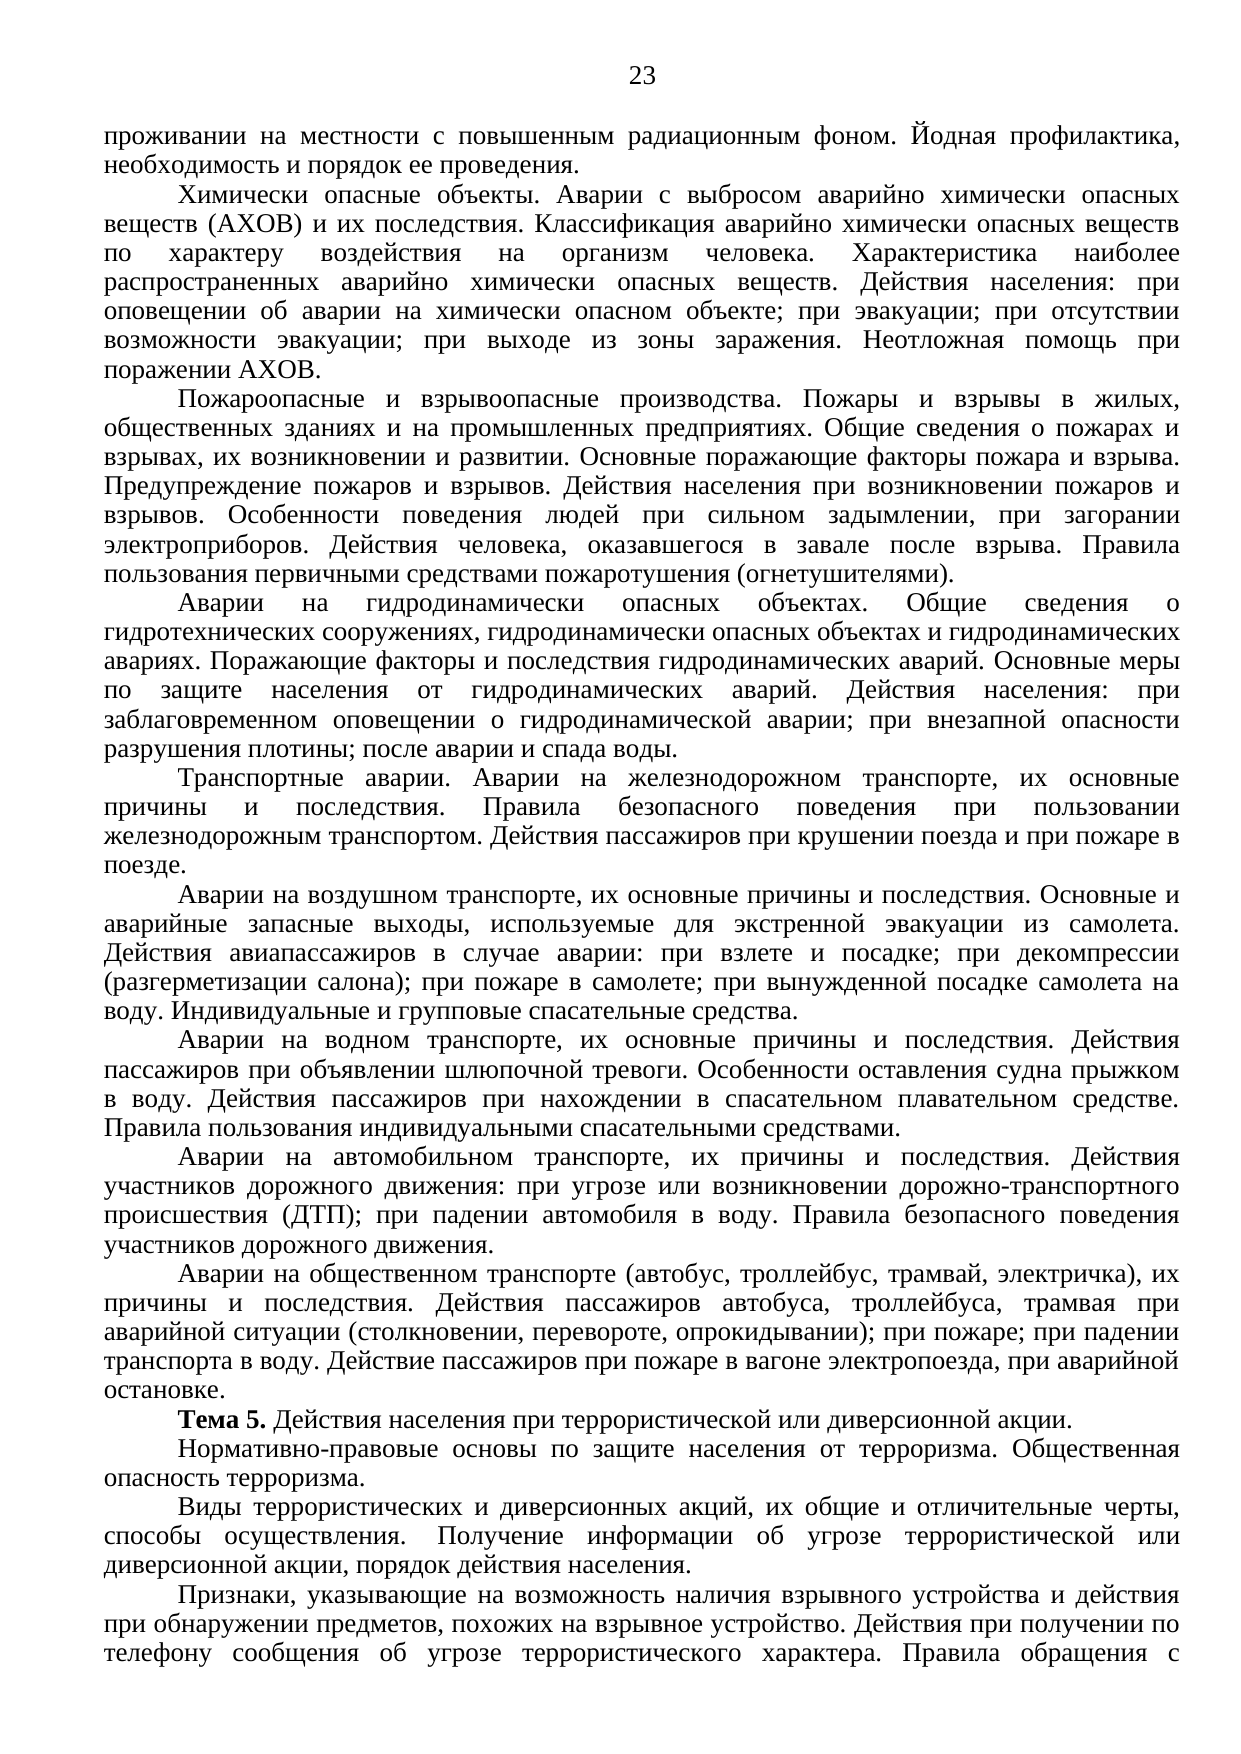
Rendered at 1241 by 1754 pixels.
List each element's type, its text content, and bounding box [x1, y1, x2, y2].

text Аварии на водном транспорте, их основные причины и последствия. Действия пассажиров при объявлении шлюпочной тревоги. Особенности оставления судна прыжком в воду. Действия пассажиров при нахождении в спасательном плавательном средстве. Правила пользования индивидуальными спасательными средствами. [103, 1026, 1181, 1142]
text Аварии на гидродинамически опасных объектах. Общие сведения о гидротехнических сооружениях, гидродинамически опасных объектах и гидродинамических авариях. Поражающие факторы и последствия гидродинамических аварий. Основные меры по защите населения от гидродинамических аварий. Действия населения: при заблаговременном оповещении о гидродинамической аварии; при внезапной опасности разрушения плотины; после аварии и спада воды. [103, 588, 1181, 763]
text Аварии на автомобильном транспорте, их причины и последствия. Действия участников дорожного движения: при угрозе или возникновении дорожно-транспортного происшествия (ДТП); при падении автомобиля в воду. Правила безопасного поведения участников дорожного движения. [103, 1142, 1181, 1259]
subtitle Тема 5. Действия населения при террористической или диверсионной акции. [103, 1405, 1181, 1434]
text Химически опасные объекты. Аварии с выбросом аварийно химически опасных веществ (АХОВ) и их последствия. Классификация аварийно химически опасных веществ по характеру воздействия на организм человека. Характеристика наиболее распространенных аварийно химически опасных веществ. Действия населения: при оповещении об аварии на химически опасном объекте; при эвакуации; при отсутствии возможности эвакуации; при выходе из зоны заражения. Неотложная помощь при поражении АХОВ. [103, 180, 1181, 384]
text Пожароопасные и взрывоопасные производства. Пожары и взрывы в жилых, общественных зданиях и на промышленных предприятиях. Общие сведения о пожарах и взрывах, их возникновении и развитии. Основные поражающие факторы пожара и взрыва. Предупреждение пожаров и взрывов. Действия населения при возникновении пожаров и взрывов. Особенности поведения людей при сильном задымлении, при загорании электроприборов. Действия человека, оказавшегося в завале после взрыва. Правила пользования первичными средствами пожаротушения (огнетушителями). [103, 384, 1181, 588]
text Аварии на общественном транспорте (автобус, троллейбус, трамвай, электричка), их причины и последствия. Действия пассажиров автобуса, троллейбуса, трамвая при аварийной ситуации (столкновении, перевороте, опрокидывании); при пожаре; при падении транспорта в воду. Действие пассажиров при пожаре в вагоне электропоезда, при аварийной остановке. [103, 1259, 1181, 1405]
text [103, 1580, 1181, 1667]
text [103, 121, 1181, 180]
text Виды террористических и диверсионных акций, их общие и отличительные черты, способы осуществления. Получение информации об угрозе террористической или диверсионной акции, порядок действия населения. [103, 1492, 1181, 1580]
text Транспортные аварии. Аварии на железнодорожном транспорте, их основные причины и последствия. Правила безопасного поведения при пользовании железнодорожным транспортом. Действия пассажиров при крушении поезда и при пожаре в поезде. [103, 763, 1181, 880]
text Аварии на воздушном транспорте, их основные причины и последствия. Основные и аварийные запасные выходы, используемые для экстренной эвакуации из самолета. Действия авиапассажиров в случае аварии: при взлете и посадке; при декомпрессии (разгерметизации салона); при пожаре в самолете; при вынужденной посадке самолета на воду. Индивидуальные и групповые спасательные средства. [103, 880, 1181, 1026]
text Нормативно-правовые основы по защите населения от терроризма. Общественная опасность терроризма. [103, 1434, 1181, 1492]
